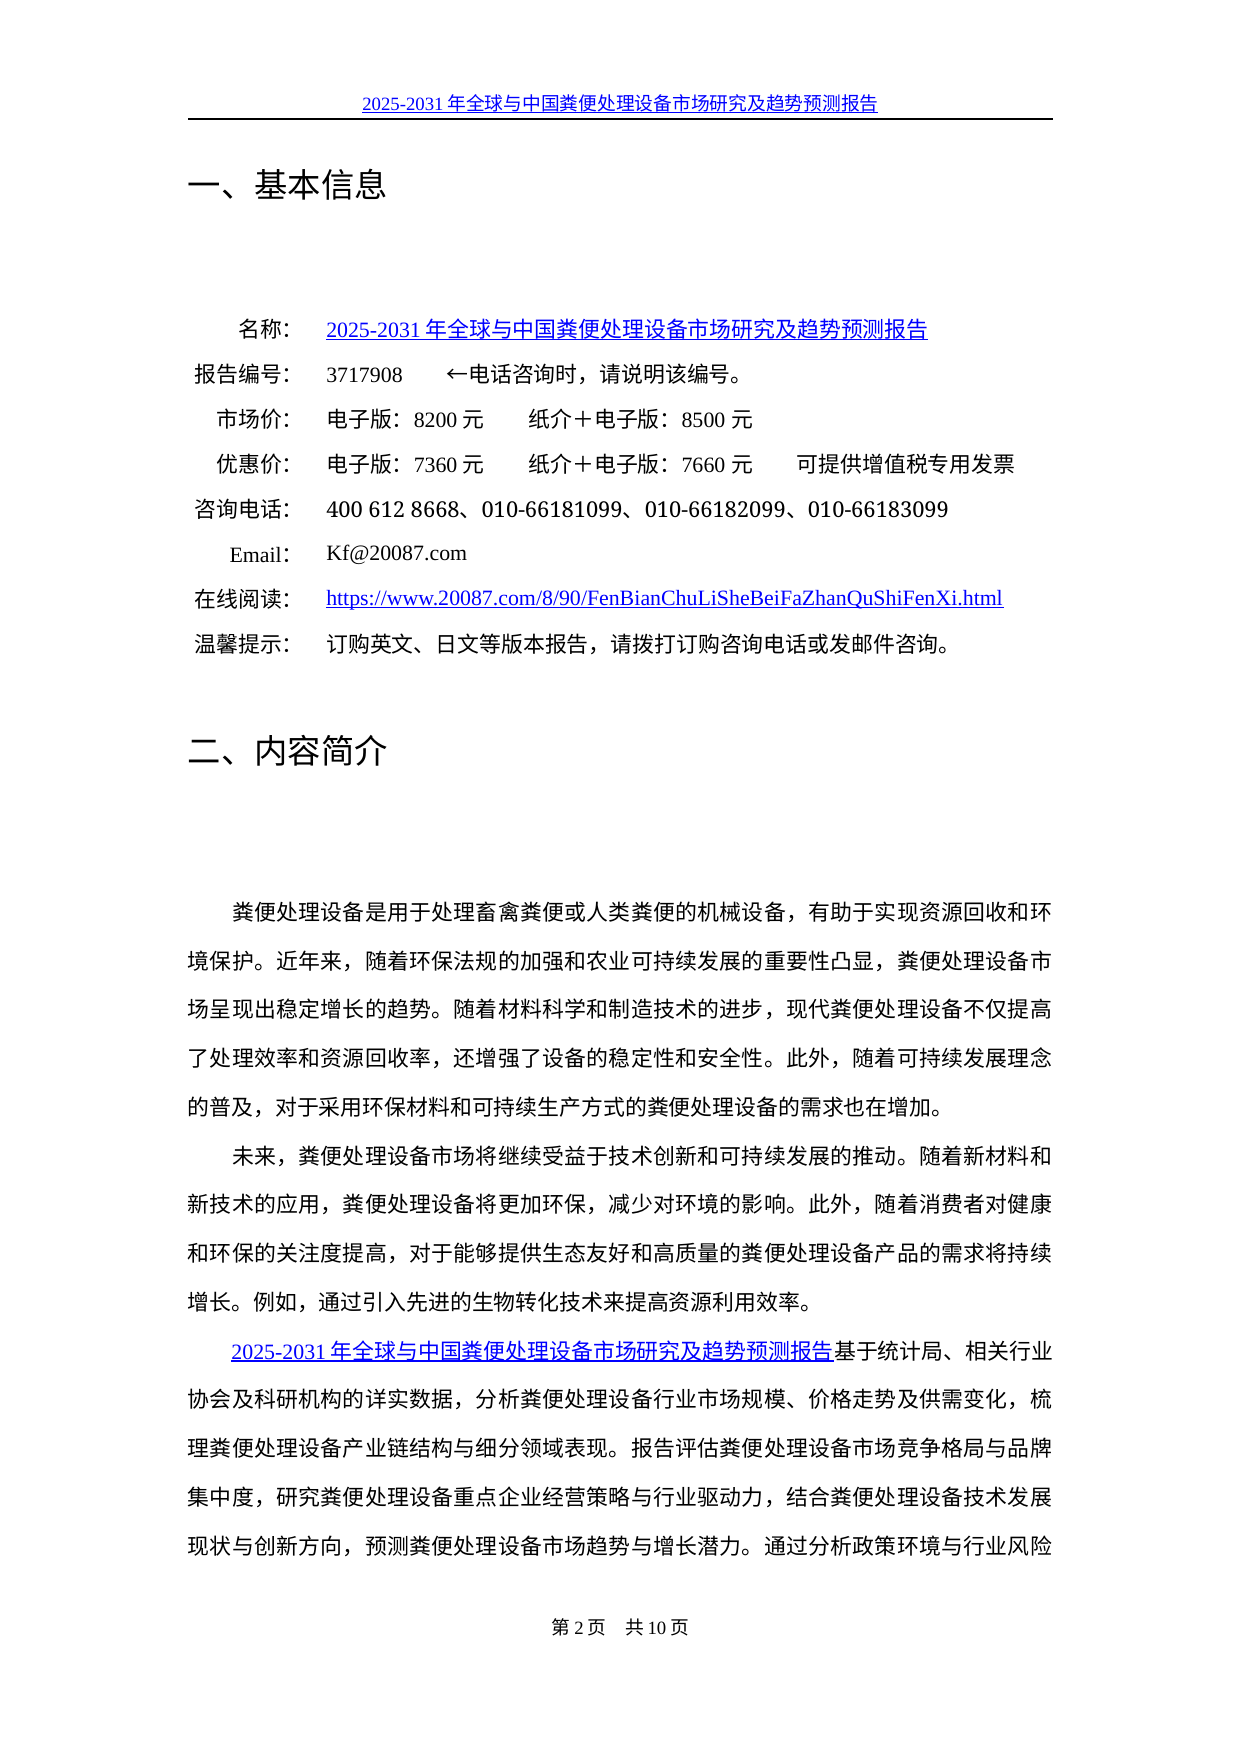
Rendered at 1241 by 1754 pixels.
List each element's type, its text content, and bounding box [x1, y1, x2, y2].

table_header 2025-2031年全球与中国粪便处理设备市场研究及趋势预测报告 [315, 312, 1073, 357]
table_cell 电子版：7360 元 纸介＋电子版：7660 元 可提供增值税专用发票 [315, 447, 1073, 492]
table_header 名称： [167, 312, 315, 357]
table_cell Kf@20087.com [315, 537, 1073, 582]
table_cell [315, 582, 1073, 627]
title 二、内容简介 [187, 717, 1053, 782]
table_cell 优惠价： [167, 447, 315, 492]
table_cell 温馨提示： [167, 627, 315, 672]
table_cell 市场价： [167, 402, 315, 447]
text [187, 894, 1053, 1561]
table_cell 咨询电话： [167, 492, 315, 537]
table_cell 3717908 ←电话咨询时，请说明该编号。 [315, 357, 1073, 402]
table_cell 在线阅读： [167, 582, 315, 627]
table_cell Email： [167, 537, 315, 582]
table_cell 订购英文、日文等版本报告，请拨打订购咨询电话或发邮件咨询。 [315, 627, 1073, 672]
table_cell 电子版：8200 元 纸介＋电子版：8500 元 [315, 402, 1073, 447]
title 一、基本信息 [187, 150, 1053, 215]
table_cell 报告编号： [167, 357, 315, 402]
table_cell 400 612 8668、010-66181099、010-66182099、010-66183099 [315, 492, 1073, 537]
